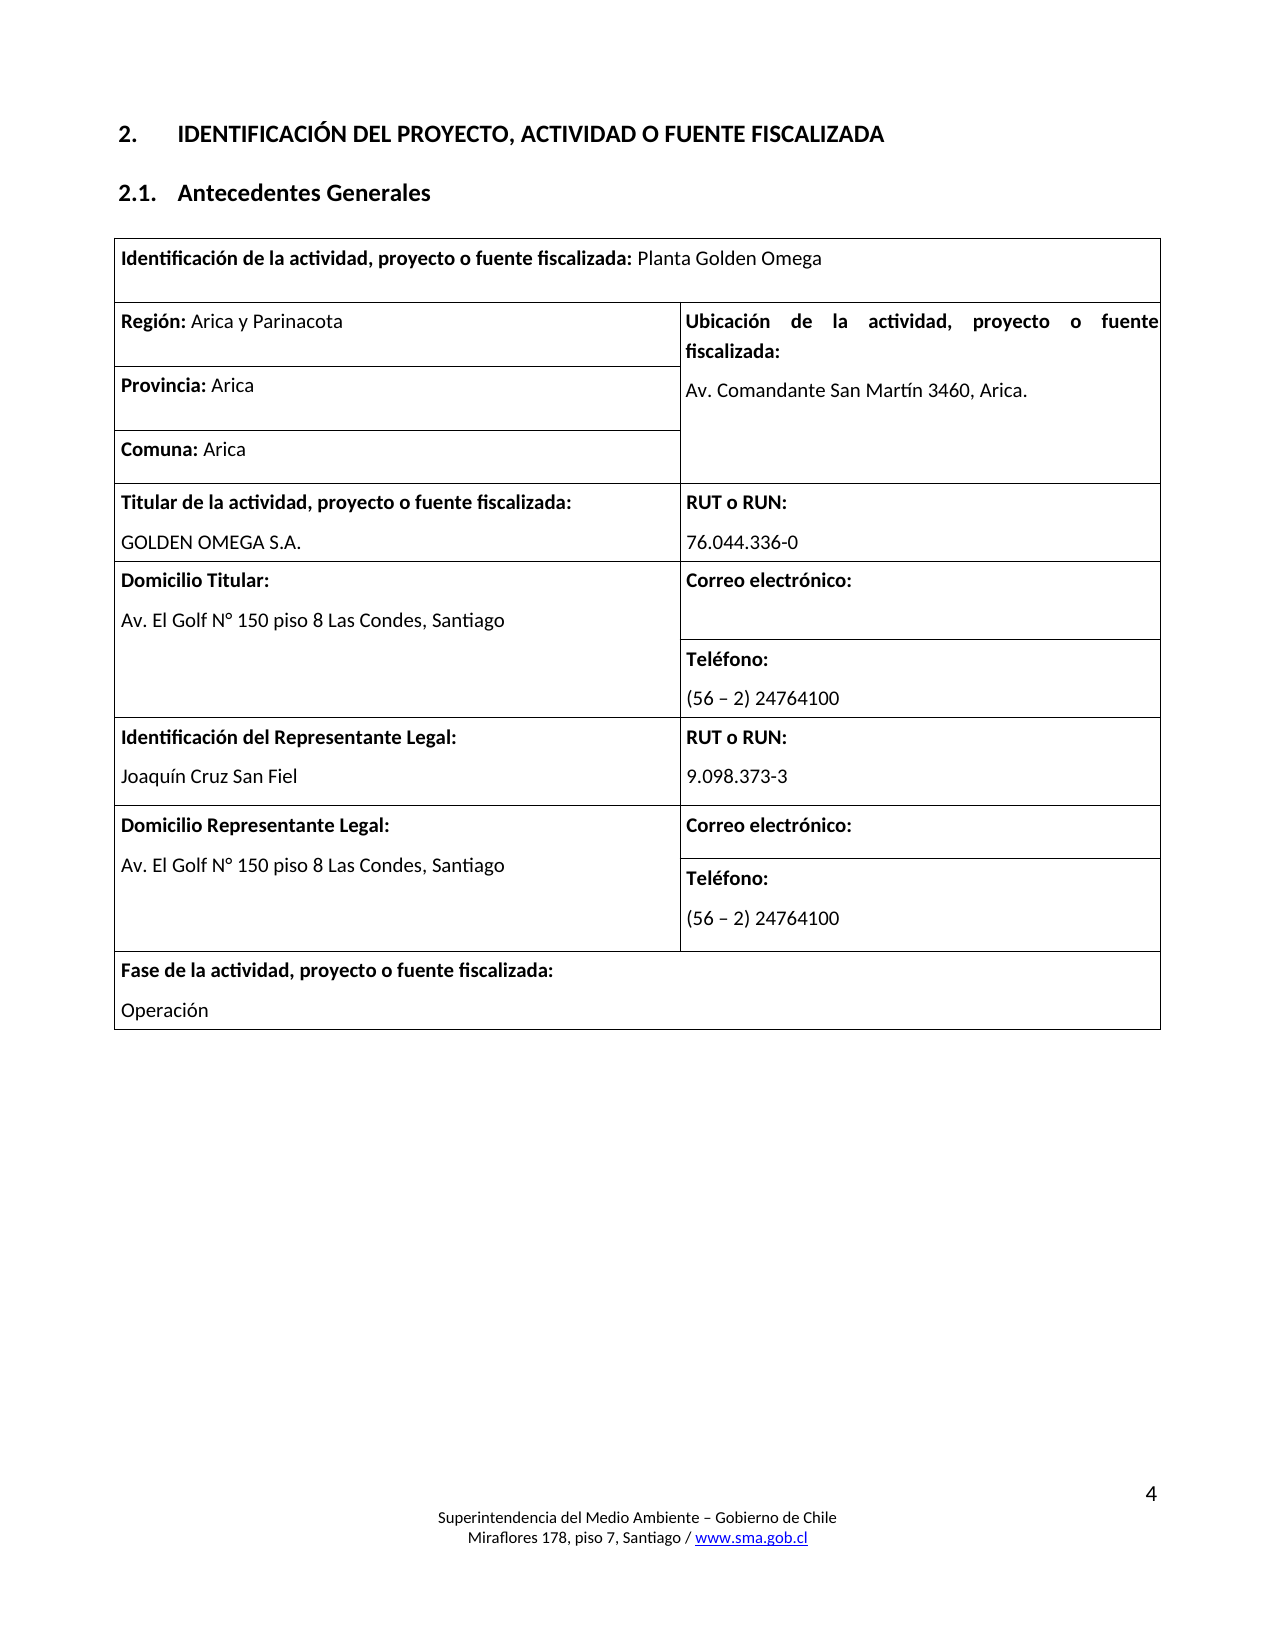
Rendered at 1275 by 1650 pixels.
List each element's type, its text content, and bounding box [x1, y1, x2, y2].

table_cell RUT o RUN: 76.044.336-0 [681, 484, 1160, 561]
table_cell Identificación del Representante Legal: Joaquín Cruz San Fiel [115, 718, 680, 805]
table_cell Provincia: Arica [115, 367, 680, 429]
table_cell Teléfono: (56 – 2) 24764100 [681, 640, 1160, 717]
table_cell Región: Arica y Parinacota [115, 303, 680, 366]
table_cell Correo electrónico: [681, 562, 1160, 639]
table_cell Domicilio Titular: Av. El Golf N° 150 piso 8 Las Condes, Santiago [115, 562, 680, 717]
table_header Identificación de la actividad, proyecto o fuente fiscalizada: Planta Golden Omega [115, 239, 1160, 302]
table_cell Titular de la actividad, proyecto o fuente fiscalizada: GOLDEN OMEGA S.A. [115, 484, 680, 561]
subtitle Antecedentes Generales [118, 177, 1157, 207]
table_cell Comuna: Arica [115, 431, 680, 482]
subtitle IDENTIFICACIÓN DEL PROYECTO, ACTIVIDAD O FUENTE FISCALIZADA [118, 118, 1157, 149]
table_cell RUT o RUN: 9.098.373-3 [681, 718, 1160, 805]
table_cell Teléfono: (56 – 2) 24764100 [681, 859, 1160, 951]
table_cell Ubicación de la actividad, proyecto o fuente fiscalizada: Av. Comandante San Martín 3460, Arica. [681, 303, 1160, 482]
table_cell Correo electrónico: [681, 806, 1160, 858]
table_cell Fase de la actividad, proyecto o fuente fiscalizada: Operación [115, 952, 1160, 1029]
table_cell Domicilio Representante Legal: Av. El Golf N° 150 piso 8 Las Condes, Santiago [115, 806, 680, 951]
